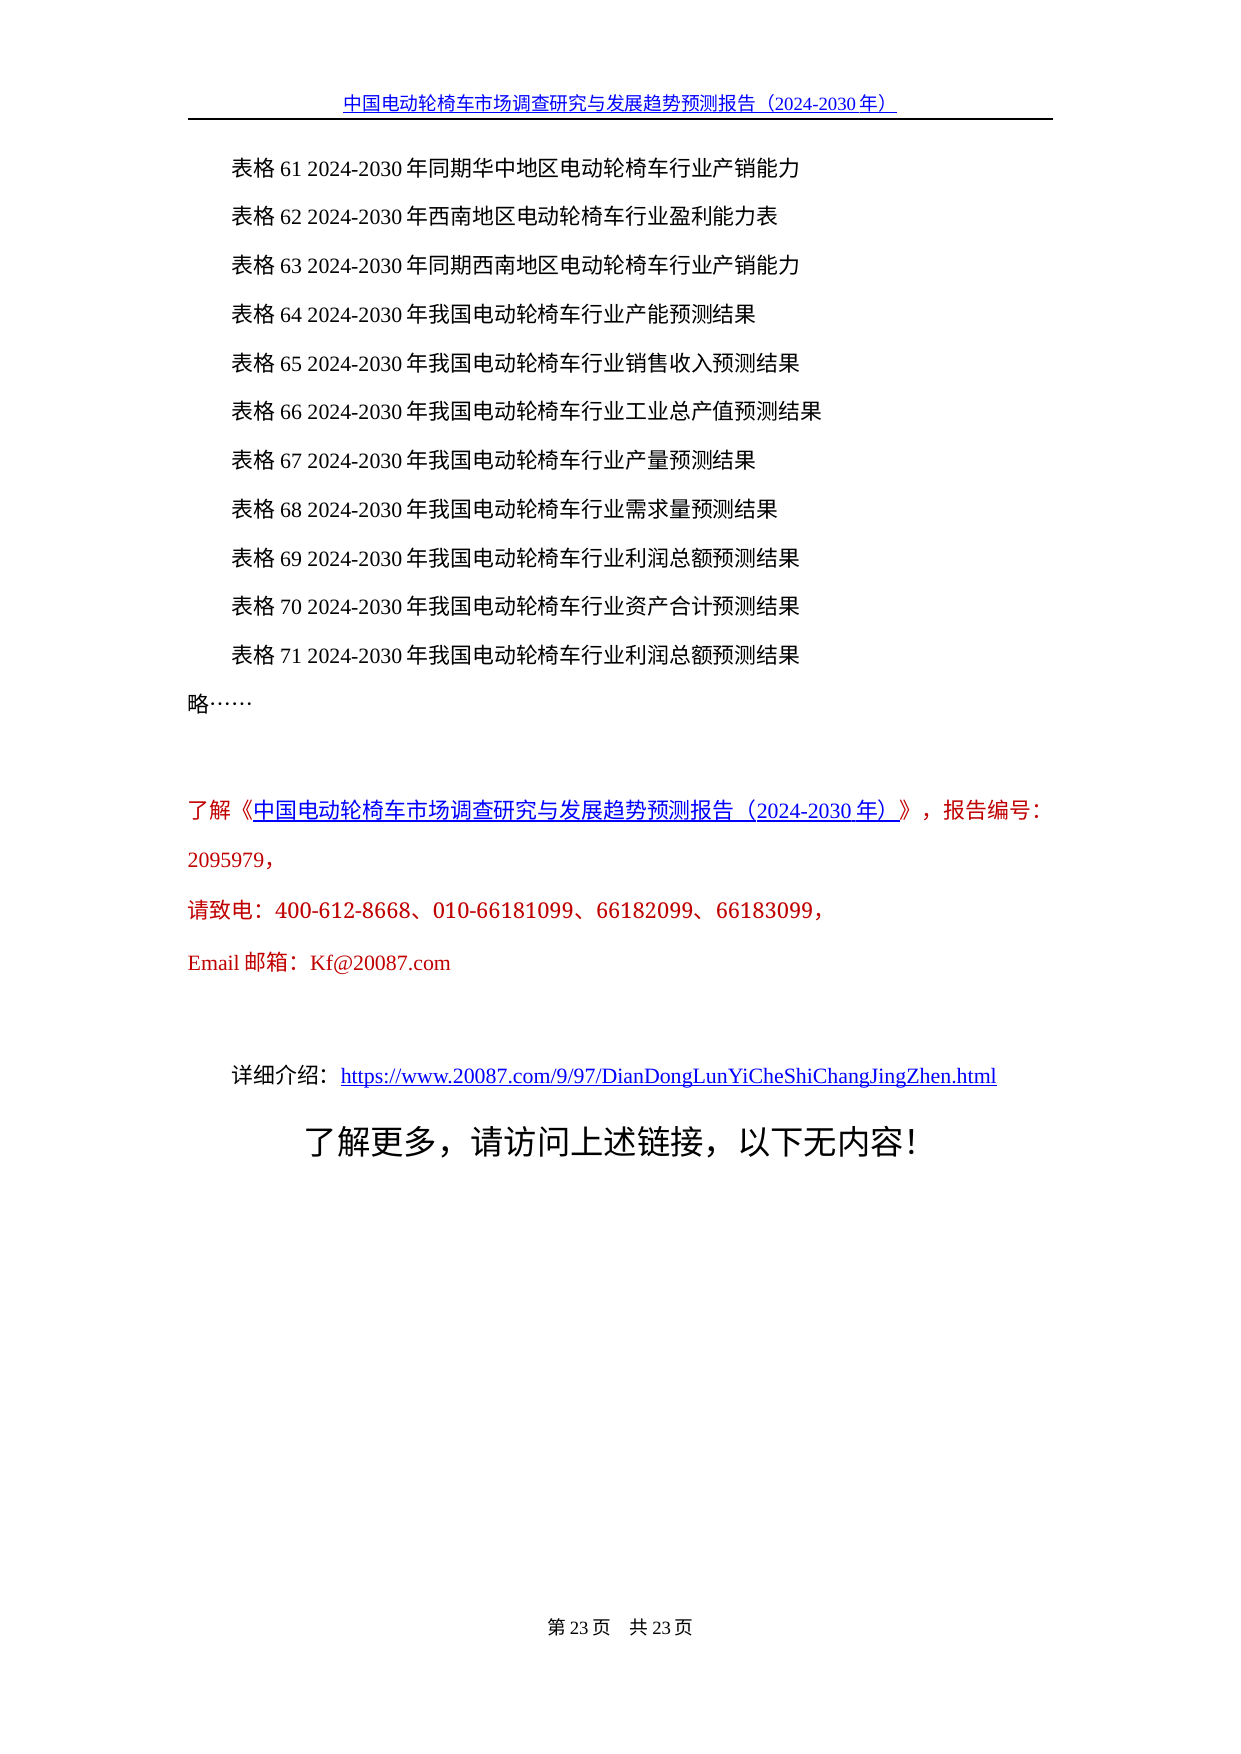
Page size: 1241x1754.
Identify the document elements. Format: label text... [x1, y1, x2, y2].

title 了解更多，请访问上述链接，以下无内容！ [187, 1108, 1053, 1173]
text 详细介绍：https://www.20087.com/9/97/DianDongLunYiCheShiChangJingZhen.html [187, 1058, 1053, 1090]
text Email邮箱：Kf@20087.com [187, 945, 1053, 977]
text 了解《中国电动轮椅车市场调查研究与发展趋势预测报告（2024-2030年）》，报告编号：2095979， [187, 793, 1053, 874]
text 请致电：400-612-8668、010-66181099、66182099、66183099， [187, 893, 1053, 926]
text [187, 150, 1053, 719]
